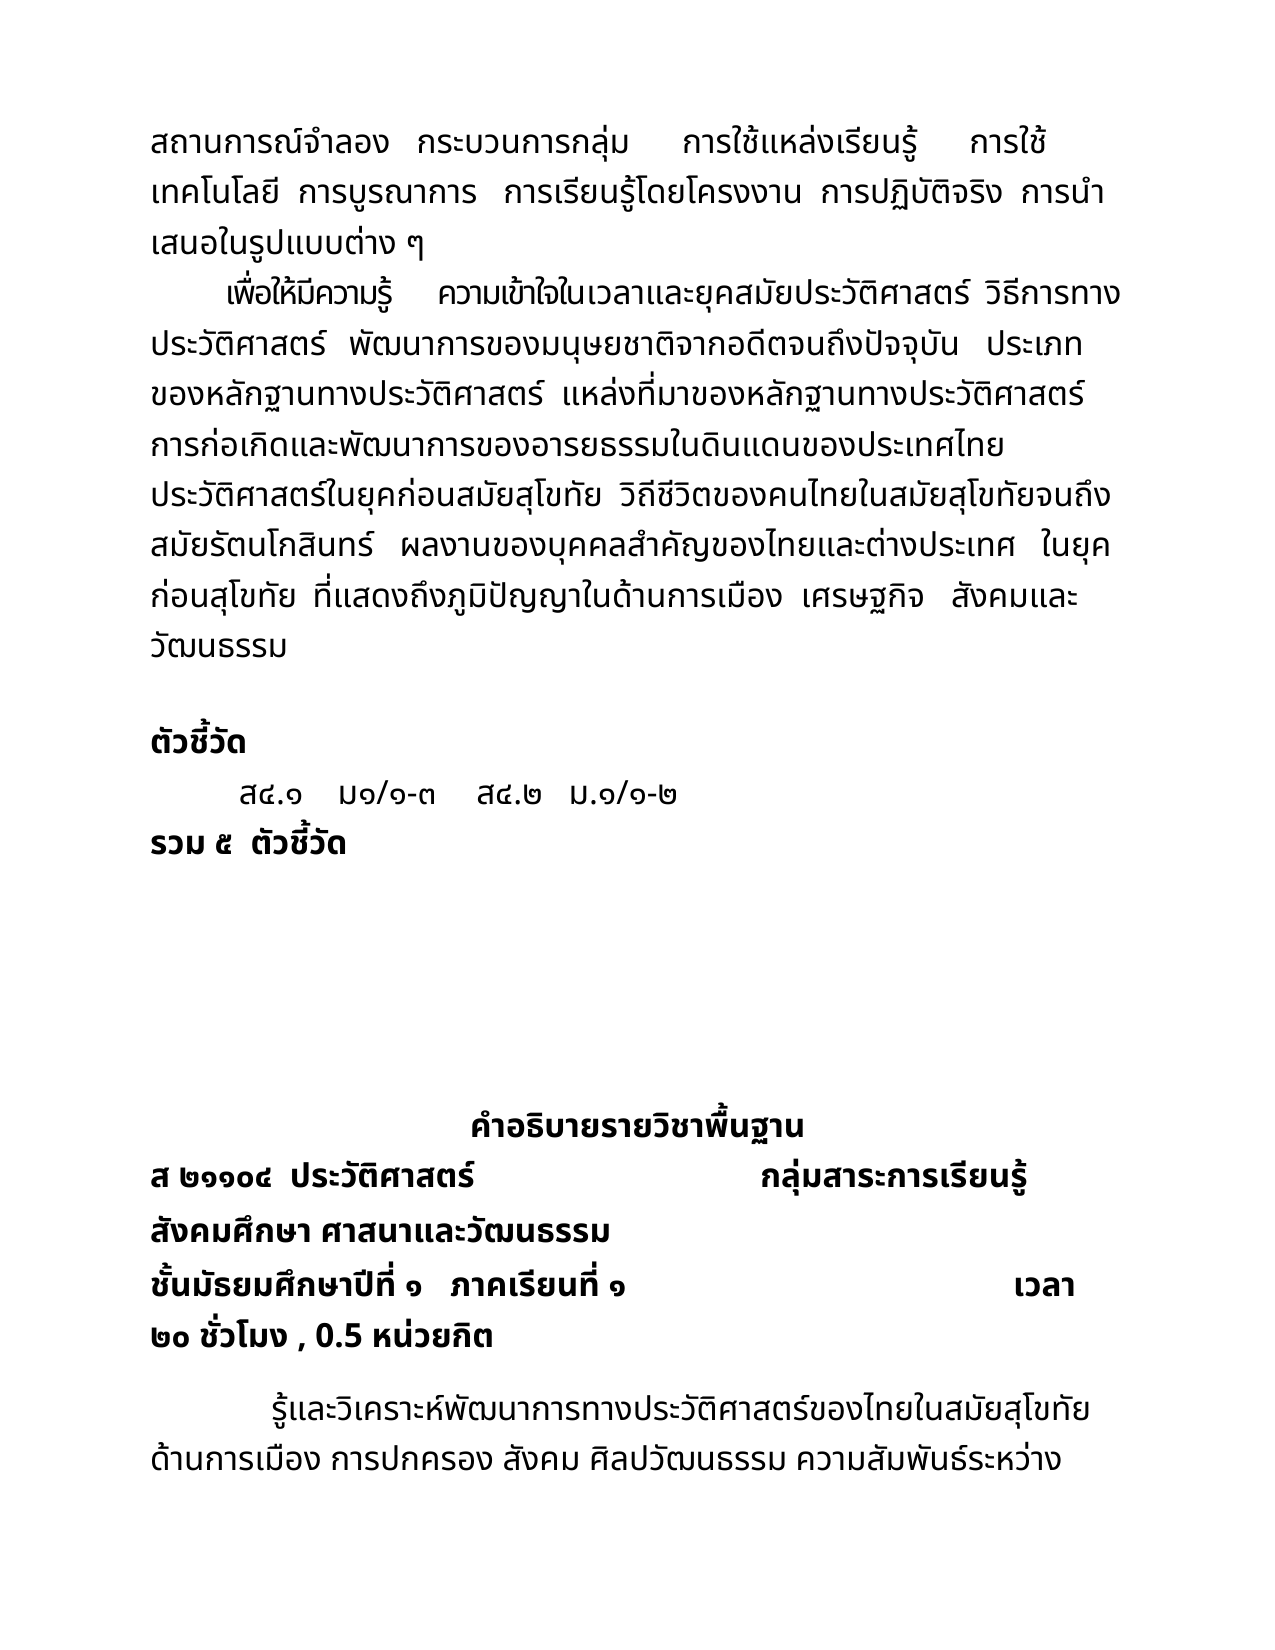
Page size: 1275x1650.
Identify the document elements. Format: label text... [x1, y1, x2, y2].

text รวม ๕ ตัวชี้วัด [150, 819, 1125, 869]
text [150, 118, 1125, 269]
text เพื่อให้มีความรู้ ความเข้าใจในเวลาและยุคสมัยประวัติศาสตร์ วิธีการทางประวัติศาสตร์ พัฒนาการของมนุษยชาติจากอดีตจนถึงปัจจุบัน ประเภทของหลักฐานทางประวัติศาสตร์ แหล่งที่มาของหลักฐานทางประวัติศาสตร์ การก่อเกิดและพัฒนาการของอารยธรรมในดินแดนของประเทศไทย ประวัติศาสตร์ในยุคก่อนสมัยสุโขทัย วิถีชีวิตของคนไทยในสมัยสุโขทัยจนถึงสมัยรัตนโกสินทร์ ผลงานของบุคคลสำคัญของไทยและต่างประเทศ ในยุคก่อนสุโขทัย ที่แสดงถึงภูมิปัญญาในด้านการเมือง เศรษฐกิจ สังคมและวัฒนธรรม [150, 269, 1125, 673]
text ชั้นมัธยมศึกษาปีที่ ๑ ภาคเรียนที่ ๑ เวลา ๒๐ ชั่วโมง , 0.5 หน่วยกิต [150, 1261, 1125, 1362]
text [150, 1385, 1125, 1486]
text ส ๒๑๑๐๔ ประวัติศาสตร์ กลุ่มสาระการเรียนรู้สังคมศึกษา ศาสนาและวัฒนธรรม [150, 1152, 1125, 1257]
text คำอธิบายรายวิชาพื้นฐาน [150, 1102, 1125, 1152]
text ตัวชี้วัด [150, 718, 1125, 768]
text ส๔.๑ ม๑/๑-๓ ส๔.๒ ม.๑/๑-๒ [150, 768, 1125, 819]
